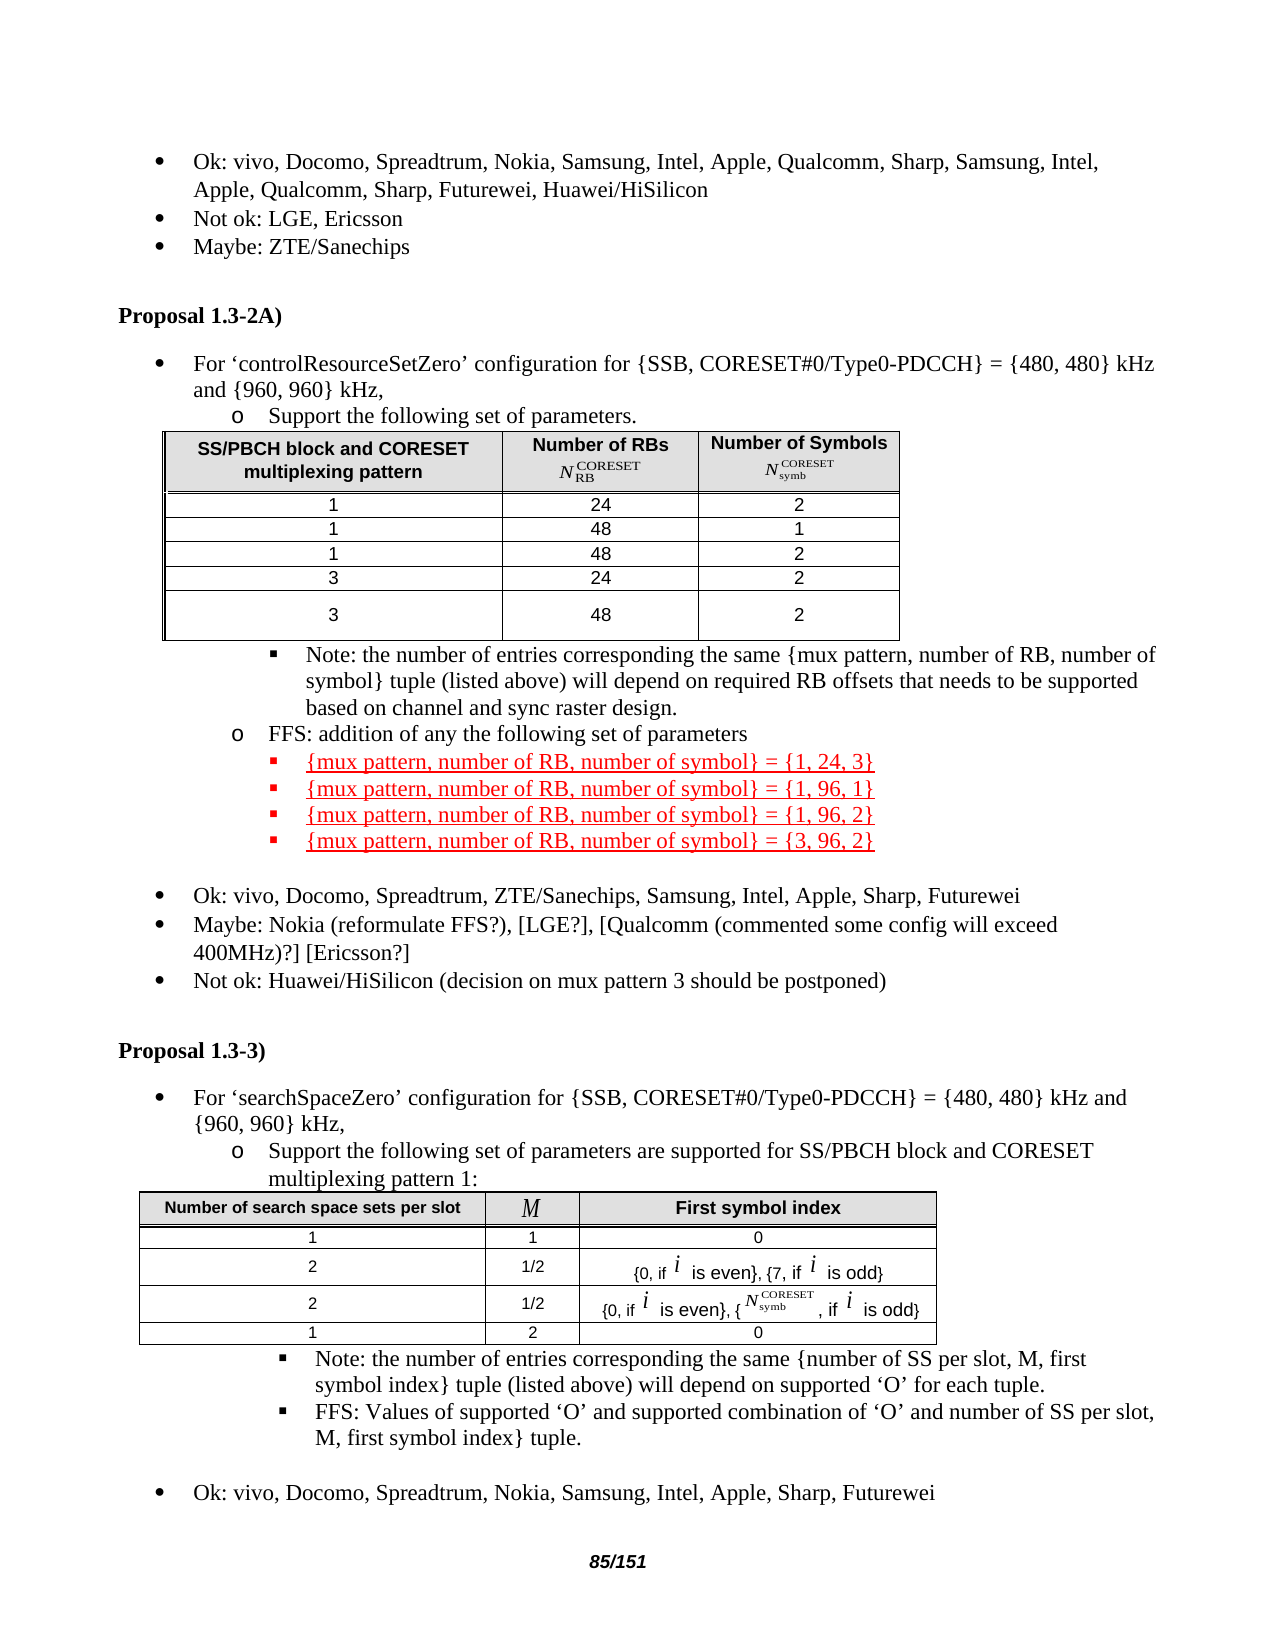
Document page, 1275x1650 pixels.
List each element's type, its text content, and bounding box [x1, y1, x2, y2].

table_cell 2 [140, 1286, 485, 1322]
table_cell 2 [140, 1249, 485, 1285]
table_cell 24 [503, 494, 698, 517]
table_header Number of RBs [503, 432, 698, 491]
table_cell 2 [699, 567, 899, 590]
list {mux pattern, number of RB, number of symbol} = {3, 96, 2} [268, 827, 1157, 854]
table_cell 1/2 [486, 1249, 579, 1285]
list For ‘searchSpaceZero’ configuration for {SSB, CORESET#0/Type0-PDCCH} = {480, 480} kHz and {960, 960} kHz, [156, 1084, 1157, 1137]
list Maybe: ZTE/Sanechips [156, 233, 1157, 259]
table_cell 1 [166, 542, 502, 566]
list Maybe: Nokia (reformulate FFS?), [LGE?], [Qualcomm (commented some config will exceed 400MHz)?] [Ericsson?] [156, 911, 1157, 966]
table_cell 3 [166, 567, 502, 590]
table_cell 48 [503, 591, 698, 640]
list Not ok: Huawei/HiSilicon (decision on mux pattern 3 should be postponed) [156, 968, 1157, 994]
list {mux pattern, number of RB, number of symbol} = {1, 96, 2} [268, 801, 1157, 827]
list Ok: vivo, Docomo, Spreadtrum, ZTE/Sanechips, Samsung, Intel, Apple, Sharp, Futurewei [156, 882, 1157, 909]
table_cell 2 [486, 1323, 579, 1344]
table_cell 3 [166, 591, 502, 640]
table_cell 0 [580, 1228, 936, 1248]
list FFS: addition of any the following set of parameters [231, 720, 1157, 748]
table_cell 1 [166, 491, 502, 517]
table_header SS/PBCH block and CORESET multiplexing pattern [166, 432, 502, 491]
subtitle Proposal 1.3-2A) [118, 302, 1157, 329]
list Support the following set of parameters are supported for SS/PBCH block and CORESET multiplexing pattern 1: [231, 1137, 1157, 1191]
table_cell 1 [140, 1323, 485, 1344]
table_header First symbol index [580, 1193, 936, 1224]
list {mux pattern, number of RB, number of symbol} = {1, 24, 3} [268, 748, 1157, 775]
list Not ok: LGE, Ericsson [156, 204, 1157, 231]
table_cell 1 [699, 518, 899, 541]
list {mux pattern, number of RB, number of symbol} = {1, 96, 1} [268, 775, 1157, 801]
table_header Number of search space sets per slot [140, 1193, 485, 1224]
table_cell 0 [580, 1323, 936, 1344]
subtitle Proposal 1.3-3) [118, 1037, 1157, 1063]
table_cell {0, if is even}, {7, if is odd} [580, 1249, 936, 1285]
table_header [486, 1193, 579, 1224]
table_cell 2 [699, 591, 899, 640]
list Note: the number of entries corresponding the same {mux pattern, number of RB, number of symbol} tuple (listed above) will depend on required RB offsets that needs to be supported based on channel and sync raster design. [268, 641, 1157, 720]
table_cell 2 [699, 542, 899, 566]
table_cell 1 [166, 518, 502, 541]
list FFS: Values of supported ‘O’ and supported combination of ‘O’ and number of SS per slot, M, first symbol index} tuple. [277, 1398, 1157, 1450]
table_cell 48 [503, 542, 698, 566]
table_cell 48 [503, 518, 698, 541]
table_cell 24 [503, 567, 698, 590]
table_cell 1 [140, 1228, 485, 1248]
list Support the following set of parameters. [231, 402, 1157, 431]
list Ok: vivo, Docomo, Spreadtrum, Nokia, Samsung, Intel, Apple, Qualcomm, Sharp, Samsung, Intel, Apple, Qualcomm, Sharp, Futurewei, Huawei/HiSilicon [156, 148, 1157, 202]
table_header Number of Symbols [699, 432, 899, 491]
list Note: the number of entries corresponding the same {number of SS per slot, M, first symbol index} tuple (listed above) will depend on supported ‘O’ for each tuple. [277, 1345, 1157, 1398]
list For ‘controlResourceSetZero’ configuration for {SSB, CORESET#0/Type0-PDCCH} = {480, 480} kHz and {960, 960} kHz, [156, 349, 1157, 402]
table_cell 1 [486, 1228, 579, 1248]
table_cell 1/2 [486, 1286, 579, 1322]
table_cell {0, if is even}, {, if is odd} [580, 1286, 936, 1322]
table_cell 2 [699, 494, 899, 517]
list Ok: vivo, Docomo, Spreadtrum, Nokia, Samsung, Intel, Apple, Sharp, Futurewei [156, 1479, 1157, 1505]
